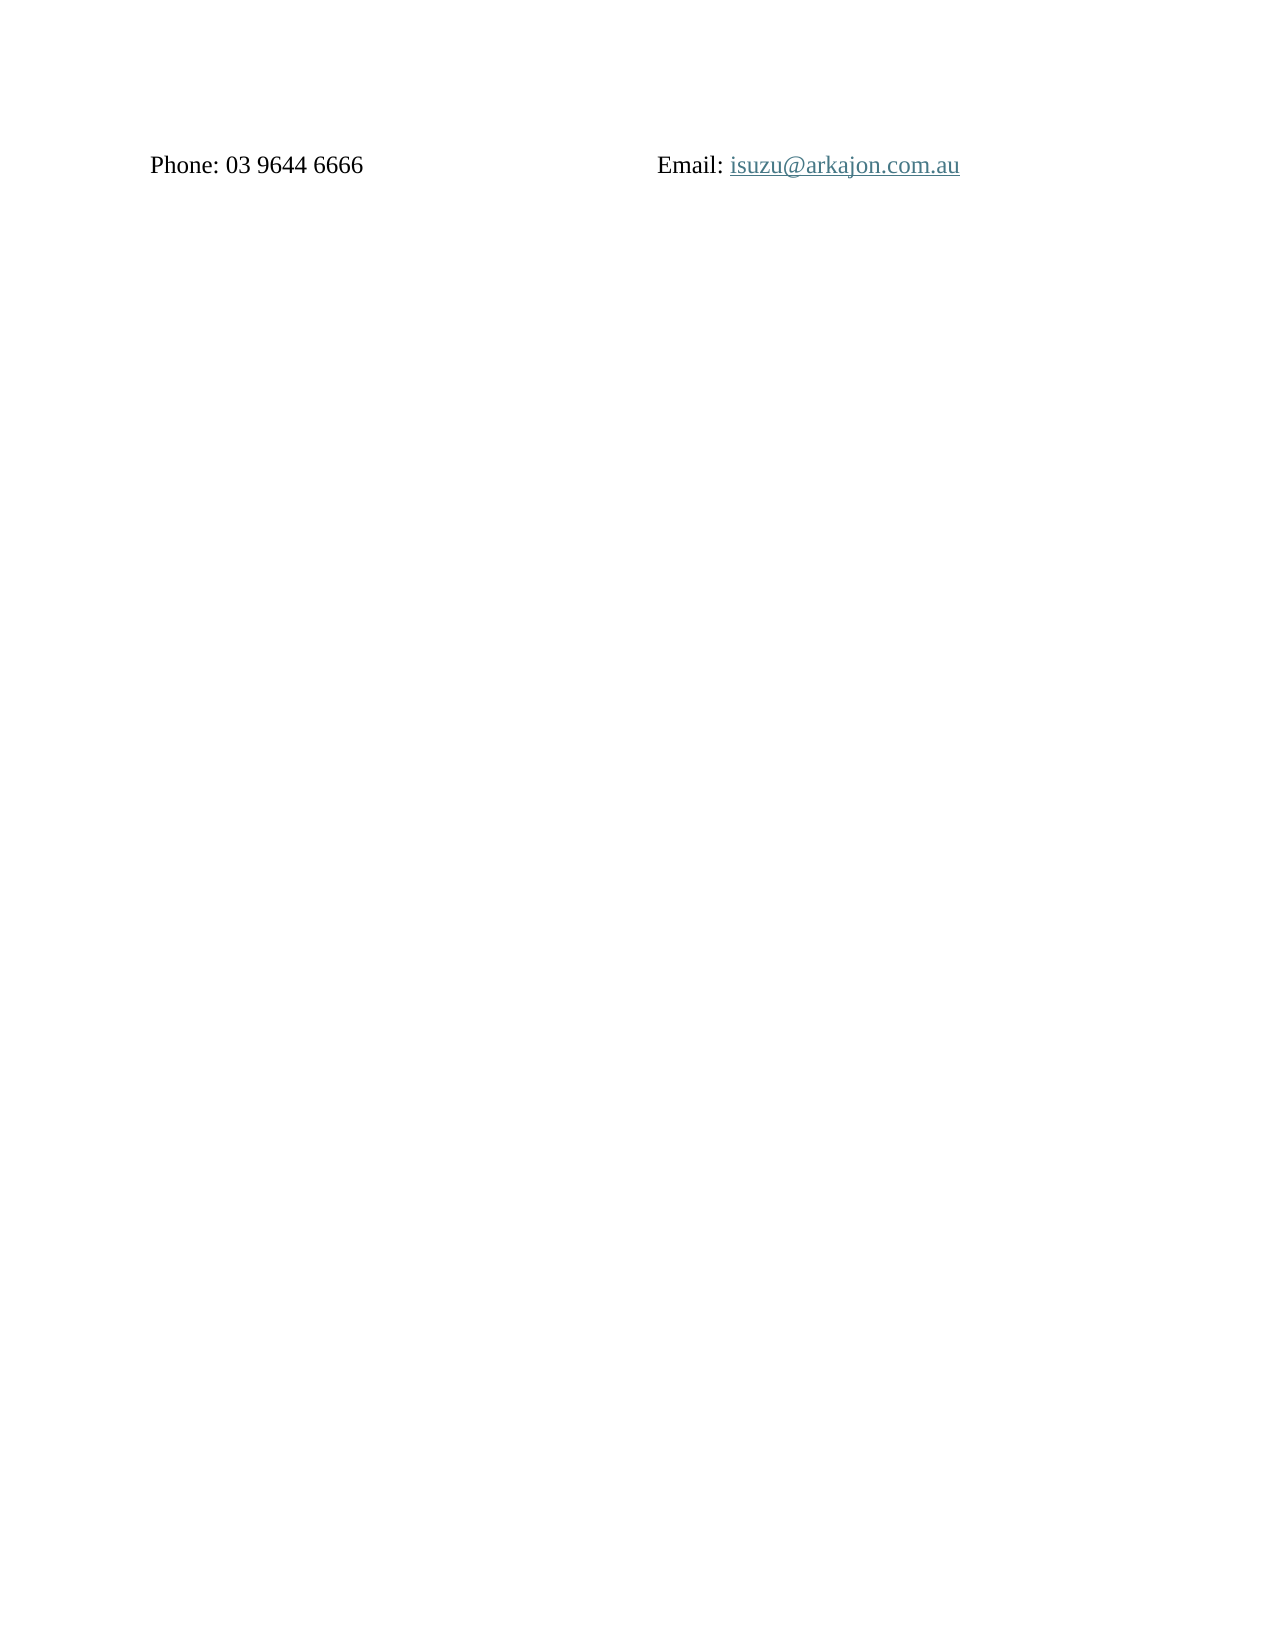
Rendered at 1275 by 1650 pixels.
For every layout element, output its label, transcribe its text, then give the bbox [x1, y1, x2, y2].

text Phone: 03 9644 6666 Email: isuzu@arkajon.com.au [150, 150, 1125, 179]
